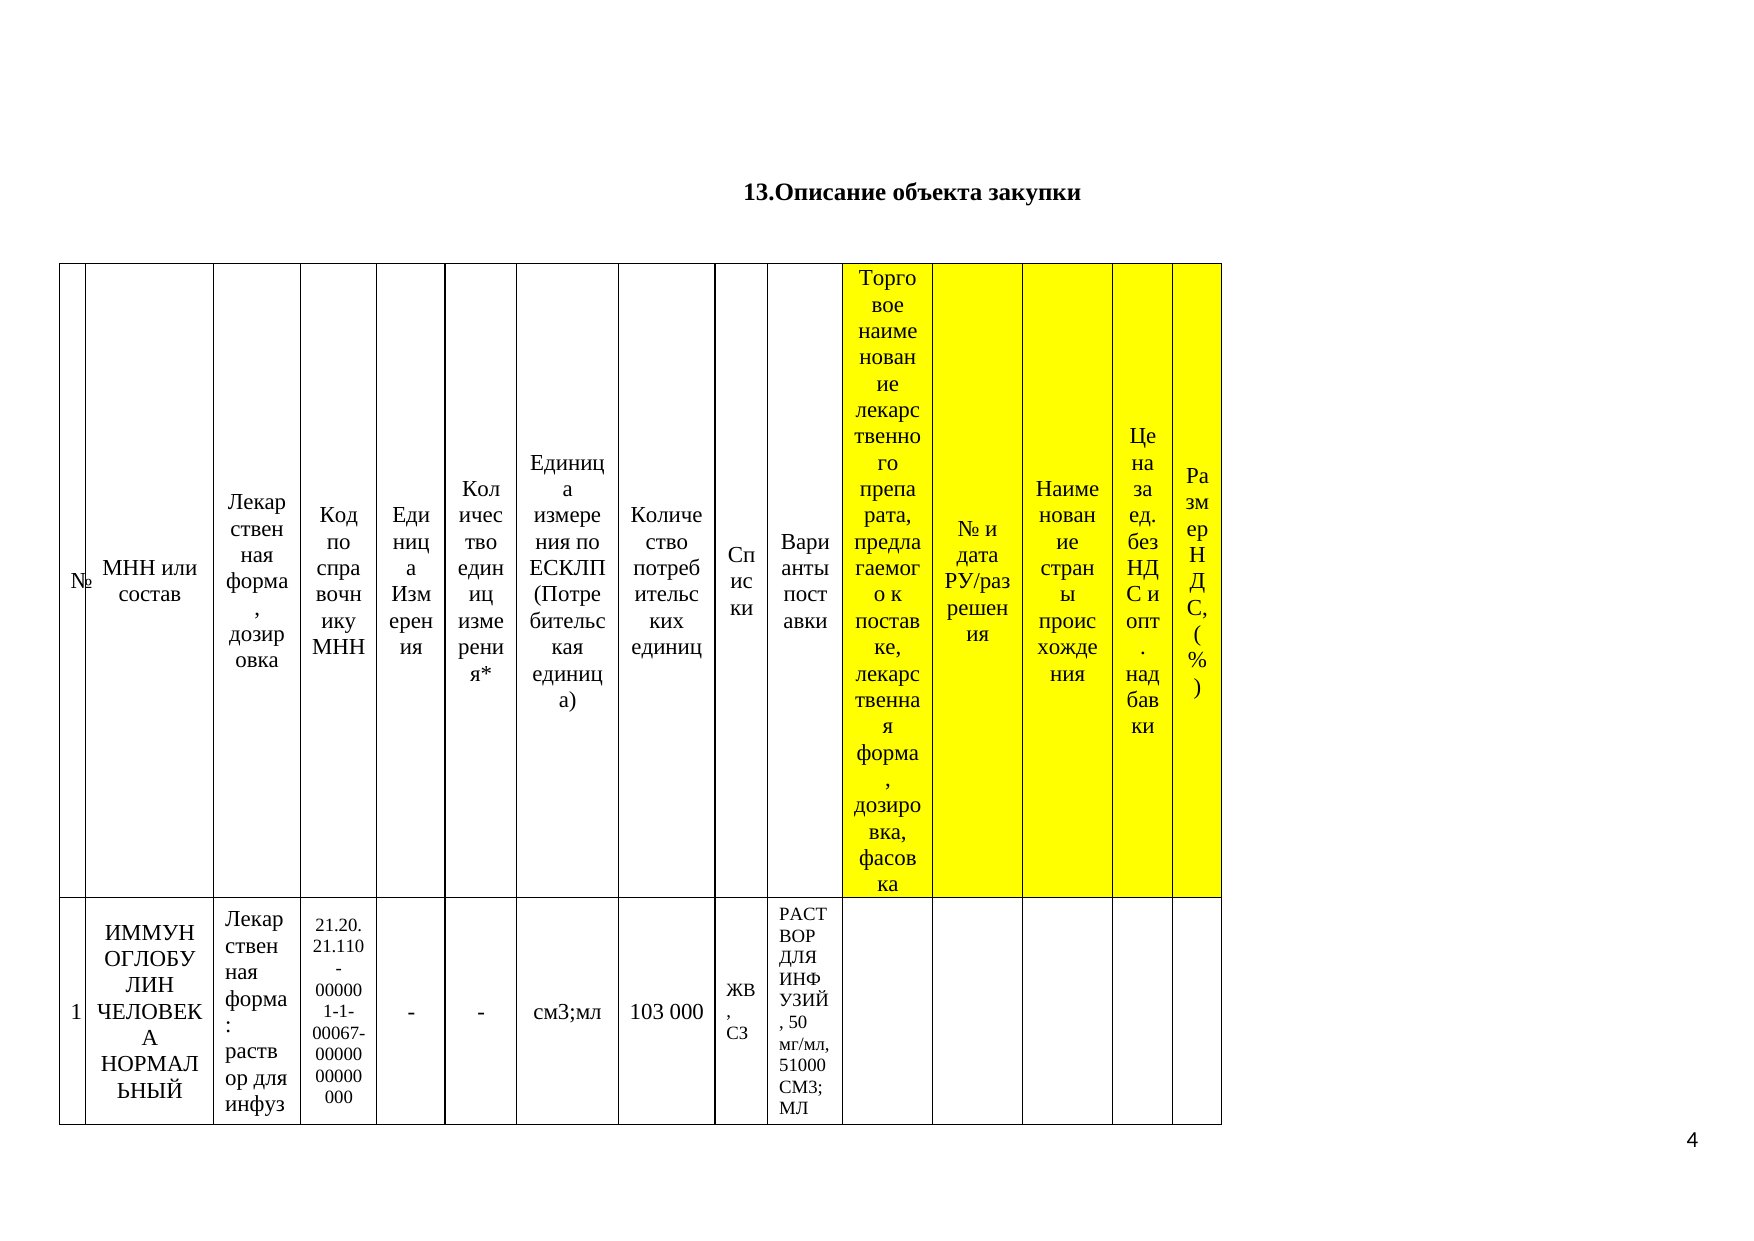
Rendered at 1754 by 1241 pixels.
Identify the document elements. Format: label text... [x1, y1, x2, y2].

table_cell [843, 898, 932, 1124]
table_cell [1173, 898, 1221, 1124]
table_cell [301, 898, 376, 1124]
table_header Количество единиц измерения* [446, 264, 516, 897]
table_cell 103 000 [619, 898, 714, 1124]
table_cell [768, 898, 842, 1124]
list 13.Описание объекта закупки [126, 177, 1698, 206]
table_header Списки [716, 264, 767, 897]
table_header МНН или состав [86, 264, 213, 897]
table_cell ЖВ, СЗ [716, 898, 767, 1124]
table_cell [214, 898, 300, 1124]
table_header Цена за ед. без НДС и опт. надбавки [1113, 264, 1172, 897]
table_cell 1 [60, 898, 85, 1124]
table_header Наименование страны происхождения [1023, 264, 1112, 897]
table_header № [60, 264, 85, 897]
table_cell - [377, 898, 444, 1124]
table_header Размер НДС, (%) [1173, 264, 1221, 897]
table_cell [933, 898, 1022, 1124]
table_header Варианты поставки [768, 264, 842, 897]
table_header Единица Измерения [377, 264, 444, 897]
table_cell - [446, 898, 516, 1124]
table_header Лекарственная форма, дозировка [214, 264, 300, 897]
table_cell [1023, 898, 1112, 1124]
table_header Единица измерения по ЕСКЛП (Потребительская единица) [517, 264, 618, 897]
table_header Торговое наименование лекарственного препарата, предлагаемого к поставке, лекарственная форма, дозировка, фасовка [843, 264, 932, 897]
table_cell см3;мл [517, 898, 618, 1124]
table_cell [86, 898, 213, 1124]
table_cell [1113, 898, 1172, 1124]
table_header Код по справочнику МНН [301, 264, 376, 897]
table_header Количество потребительских единиц [619, 264, 714, 897]
table_header № и дата РУ/разрешения [933, 264, 1022, 897]
